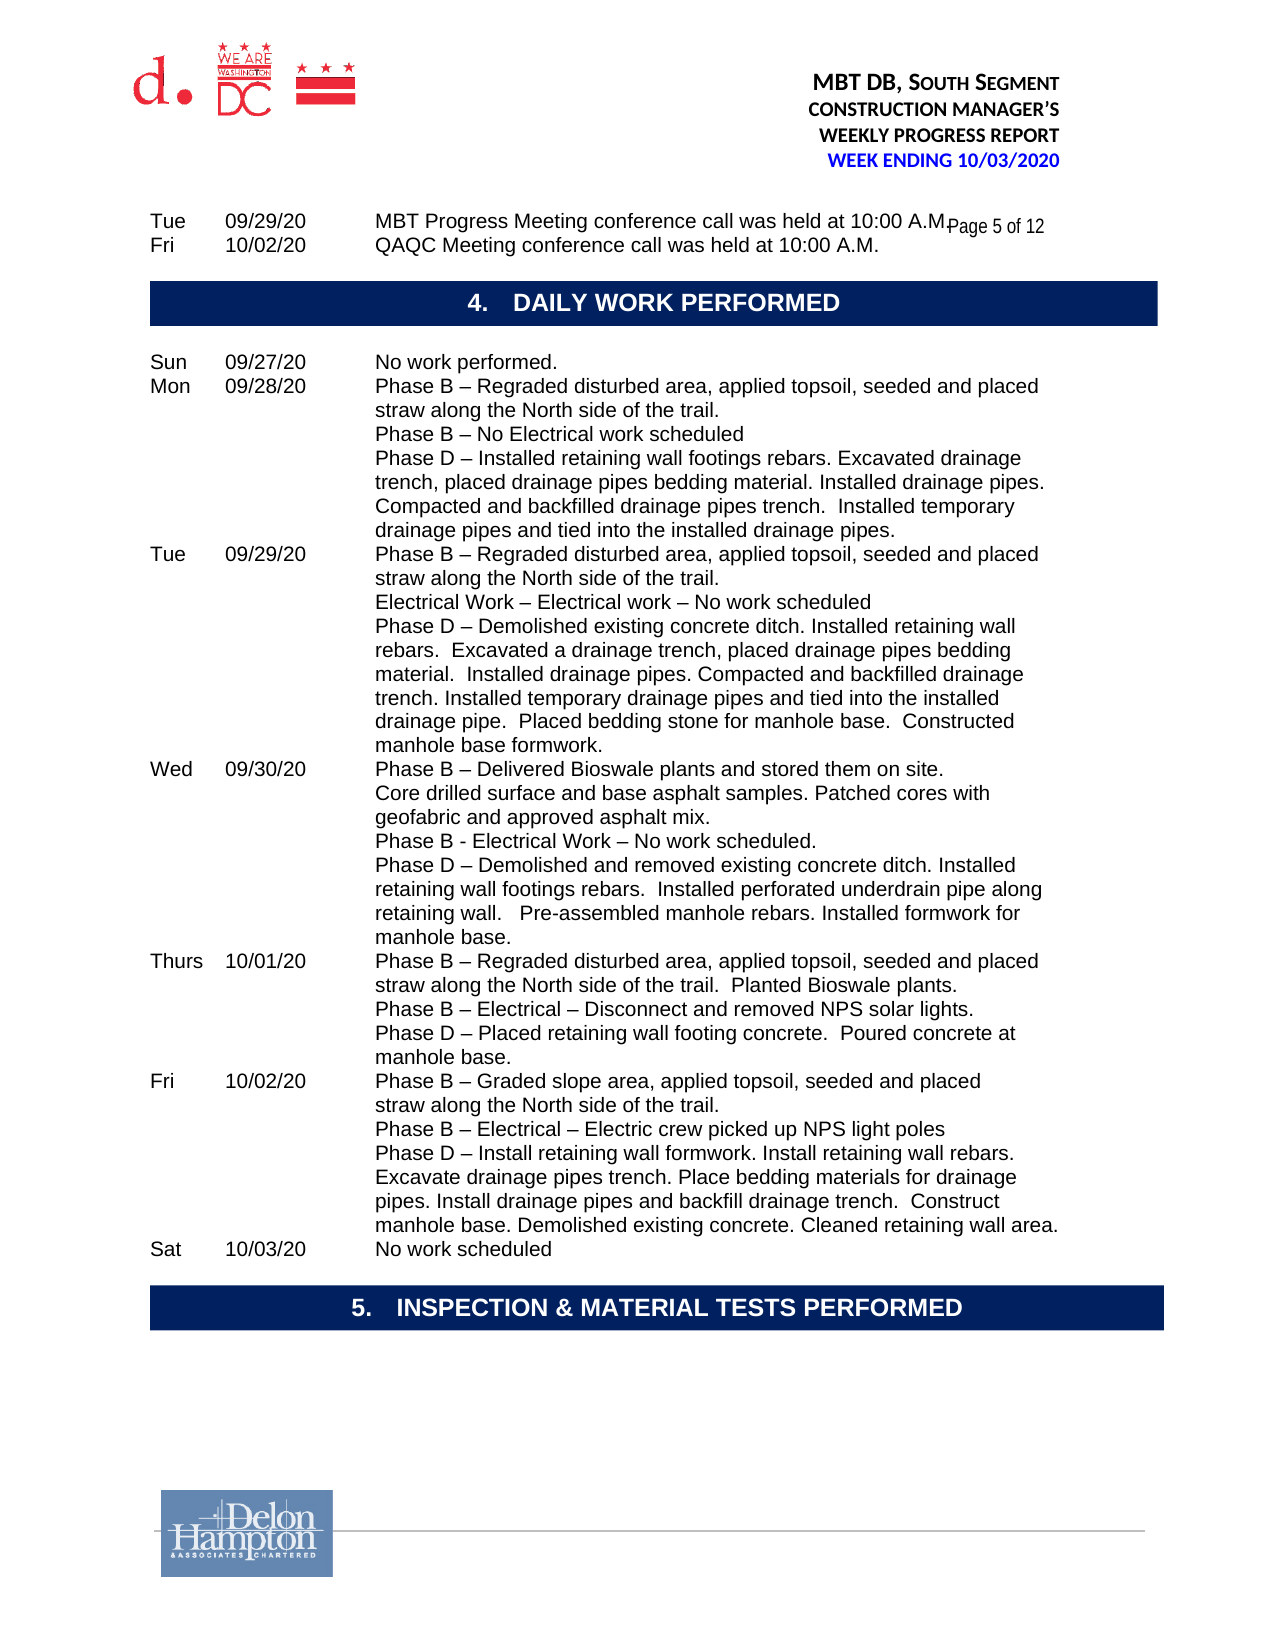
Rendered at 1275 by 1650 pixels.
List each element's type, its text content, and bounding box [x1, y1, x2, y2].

text Phase D – Demolished and removed existing concrete ditch. Installed retaining wall footings rebars. Installed perforated underdrain pipe along retaining wall. Pre-assembled manhole rebars. Installed formwork for manhole base. [375, 853, 1059, 949]
text Fri 10/02/20 QAQC Meeting conference call was held at 10:00 A.M. [150, 233, 1036, 257]
text straw along the North side of the trail. [150, 566, 1059, 589]
text straw along the North side of the trail. [150, 398, 1059, 422]
text Phase D – Demolished existing concrete ditch. Installed retaining wall rebars. Excavated a drainage trench, placed drainage pipes bedding material. Installed drainage pipes. Compacted and backfilled drainage trench. Installed temporary drainage pipes and tied into the installed drainage pipe. Placed bedding stone for manhole base. Constructed manhole base formwork. [375, 613, 1059, 757]
text Phase D – Install retaining wall formwork. Install retaining wall rebars. Excavate drainage pipes trench. Place bedding materials for drainage pipes. Install drainage pipes and backfill drainage trench. Construct manhole base. Demolished existing concrete. Cleaned retaining wall area. [375, 1141, 1059, 1236]
text Phase B – No Electrical work scheduled [150, 422, 1059, 446]
text straw along the North side of the trail. Planted Bioswale plants. [150, 973, 1059, 997]
text Core drilled surface and base asphalt samples. Patched cores with geofabric and approved asphalt mix. [375, 781, 1059, 829]
text Phase B – Electrical – Disconnect and removed NPS solar lights. [150, 997, 1059, 1021]
text Electrical Work – Electrical work – No work scheduled [150, 589, 1059, 613]
text Sat 10/03/20 No work scheduled [150, 1236, 1059, 1260]
text Phase B - Electrical Work – No work scheduled. [150, 829, 1059, 853]
text Mon 09/28/20 Phase B – Regraded disturbed area, applied topsoil, seeded and placed [150, 374, 1059, 398]
text Tue 09/29/20 MBT Progress Meeting conference call was held at 10:00 A.M. [150, 209, 1036, 233]
text Tue 09/29/20 Phase B – Regraded disturbed area, applied topsoil, seeded and placed [150, 542, 1059, 566]
text Sun 09/27/20 No work performed. [150, 350, 1059, 374]
picture [97, 36, 391, 135]
text straw along the North side of the trail. [150, 1093, 1059, 1117]
text Phase D – Placed retaining wall footing concrete. Poured concrete at manhole base. [375, 1021, 1059, 1069]
text Phase B – Electrical – Electric crew picked up NPS light poles [150, 1117, 1059, 1141]
text Thurs 10/01/20 Phase B – Regraded disturbed area, applied topsoil, seeded and placed [150, 949, 1059, 973]
text Fri 10/02/20 Phase B – Graded slope area, applied topsoil, seeded and placed [150, 1069, 1059, 1093]
text Phase D – Installed retaining wall footings rebars. Excavated drainage trench, placed drainage pipes bedding material. Installed drainage pipes. Compacted and backfilled drainage pipes trench. Installed temporary drainage pipes and tied into the installed drainage pipes. [375, 446, 1059, 542]
text Wed 09/30/20 Phase B – Delivered Bioswale plants and stored them on site. [150, 757, 1059, 781]
